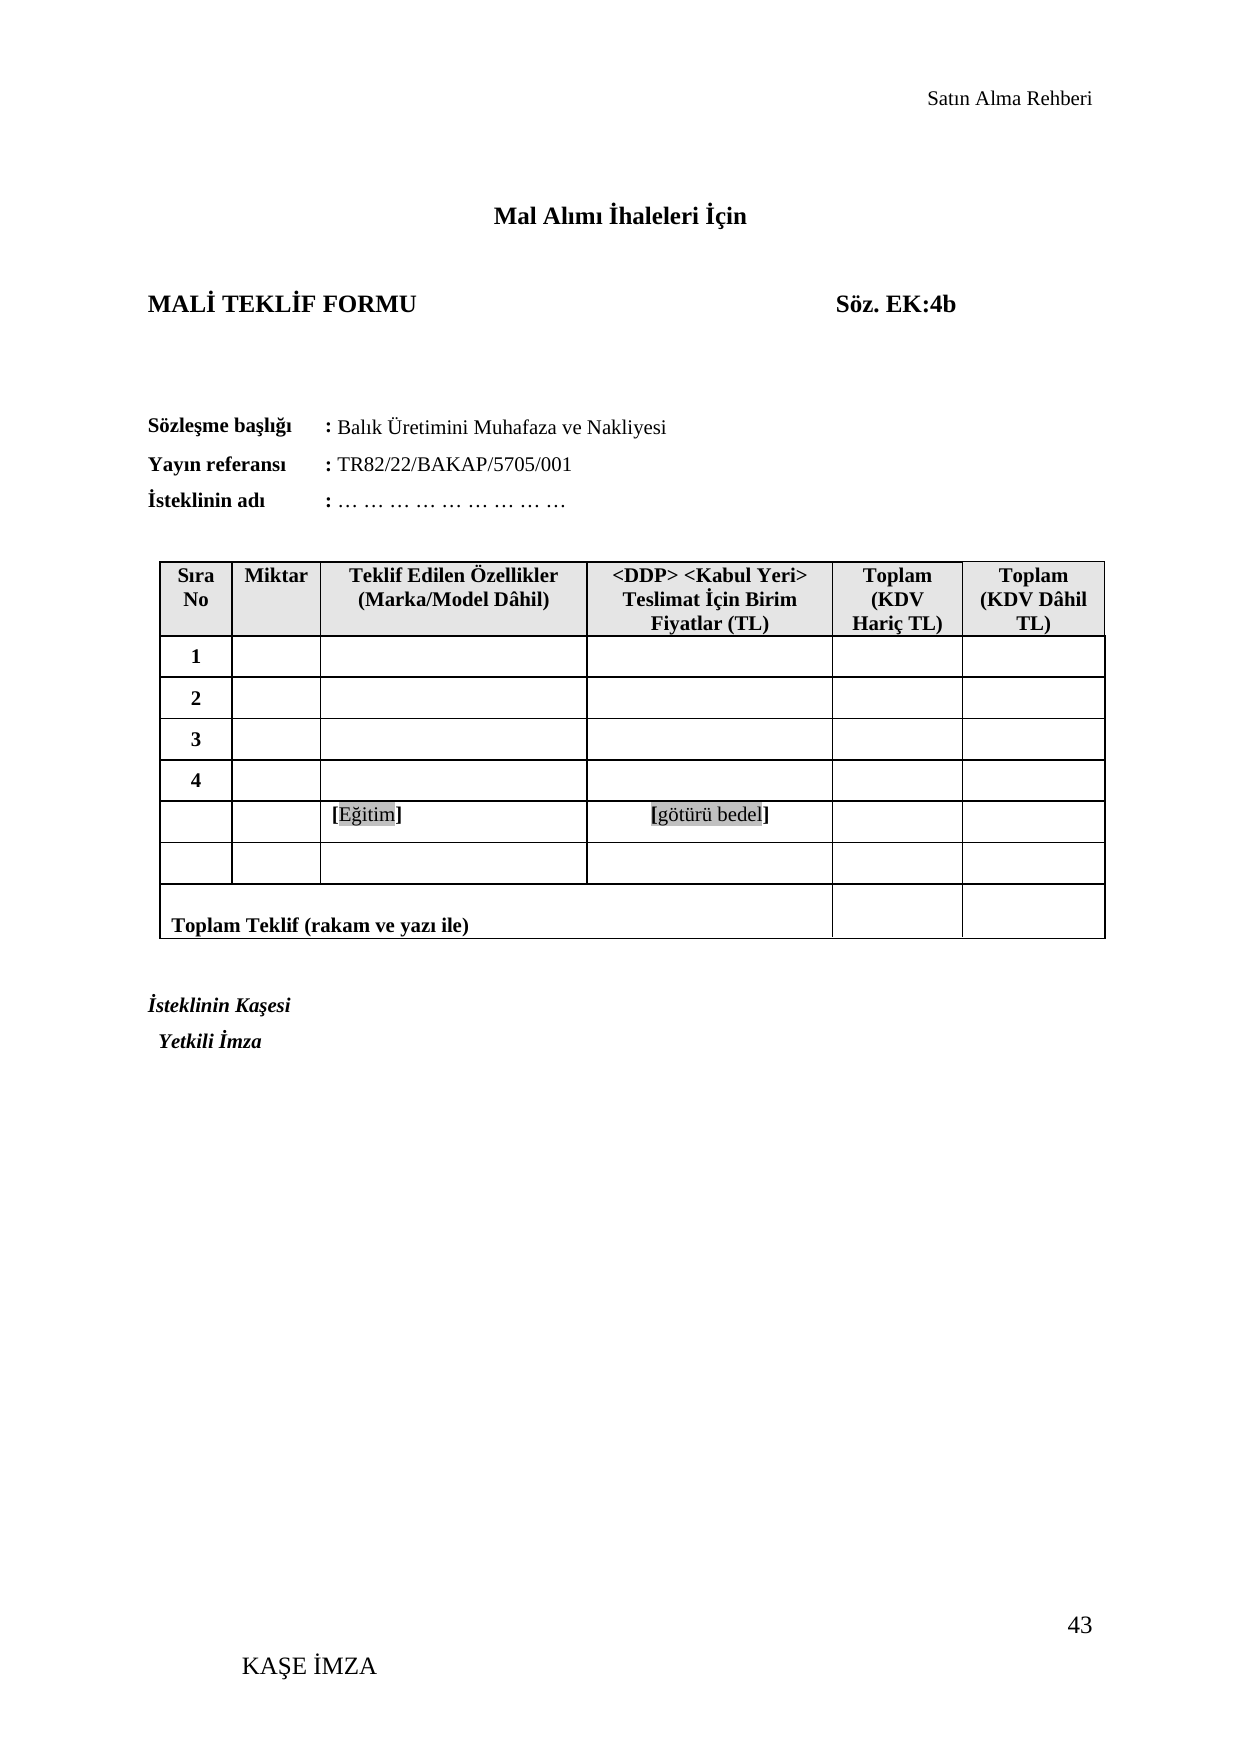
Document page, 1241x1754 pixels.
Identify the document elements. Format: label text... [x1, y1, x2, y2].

table_cell [233, 802, 320, 842]
table_cell 2 [161, 678, 231, 718]
table_cell [götürü bedel] [588, 802, 832, 842]
table_cell [963, 761, 1104, 800]
table_cell [833, 637, 962, 676]
table_cell Toplam Teklif (rakam ve yazı ile) [161, 885, 832, 937]
table_cell [833, 761, 962, 800]
table_cell [321, 719, 586, 759]
table_cell [963, 637, 1104, 676]
table_cell [161, 843, 231, 883]
text İsteklinin adı : … … … … … … … … … [148, 488, 1093, 512]
table_cell [321, 637, 586, 676]
table_cell [233, 843, 320, 883]
table_cell [833, 719, 962, 759]
table_cell [321, 761, 586, 800]
table_cell [233, 761, 320, 800]
text Mal Alımı İhaleleri İçin [148, 201, 1093, 230]
text Sözleşme başlığı : Balık Üretimini Muhafaza ve Nakliyesi [148, 412, 1093, 439]
table_header Toplam (KDV Dâhil TL) [963, 562, 1104, 635]
table_cell [963, 719, 1104, 759]
table_cell [588, 761, 832, 800]
table_cell [321, 843, 586, 883]
text Yetkili İmza [148, 1029, 1093, 1053]
table_cell [963, 678, 1104, 718]
table_header Toplam (KDV Hariç TL) [833, 563, 962, 635]
table_cell [233, 678, 320, 718]
table_header Sıra No [161, 563, 231, 635]
table_cell [233, 719, 320, 759]
table_cell [588, 637, 832, 676]
table_cell [588, 678, 832, 718]
table_cell 4 [161, 761, 231, 800]
table_cell 1 [161, 637, 231, 676]
text MALİ TEKLİF FORMU Söz. EK:4b [148, 289, 1093, 317]
table_header Miktar [233, 563, 320, 635]
table_cell [588, 843, 832, 883]
table_header <DDP> <Kabul Yeri> Teslimat İçin Birim Fiyatlar (TL) [588, 563, 832, 635]
table_cell [963, 885, 1104, 937]
table_header Teklif Edilen Özellikler (Marka/Model Dâhil) [321, 563, 586, 635]
table_cell [963, 843, 1104, 883]
table_cell [963, 802, 1104, 842]
table_cell [321, 678, 586, 718]
table_cell [833, 843, 962, 883]
text Yayın referansı : TR82/22/BAKAP/5705/001 [148, 451, 1093, 476]
table_cell [833, 678, 962, 718]
table_cell [833, 802, 962, 842]
table_cell 3 [161, 719, 231, 759]
table_cell [833, 885, 962, 937]
table_cell [Eğitim] [321, 802, 586, 842]
table_cell [588, 719, 832, 759]
table_cell [161, 802, 231, 842]
text İsteklinin Kaşesi [148, 993, 1093, 1017]
table_cell [233, 637, 320, 676]
